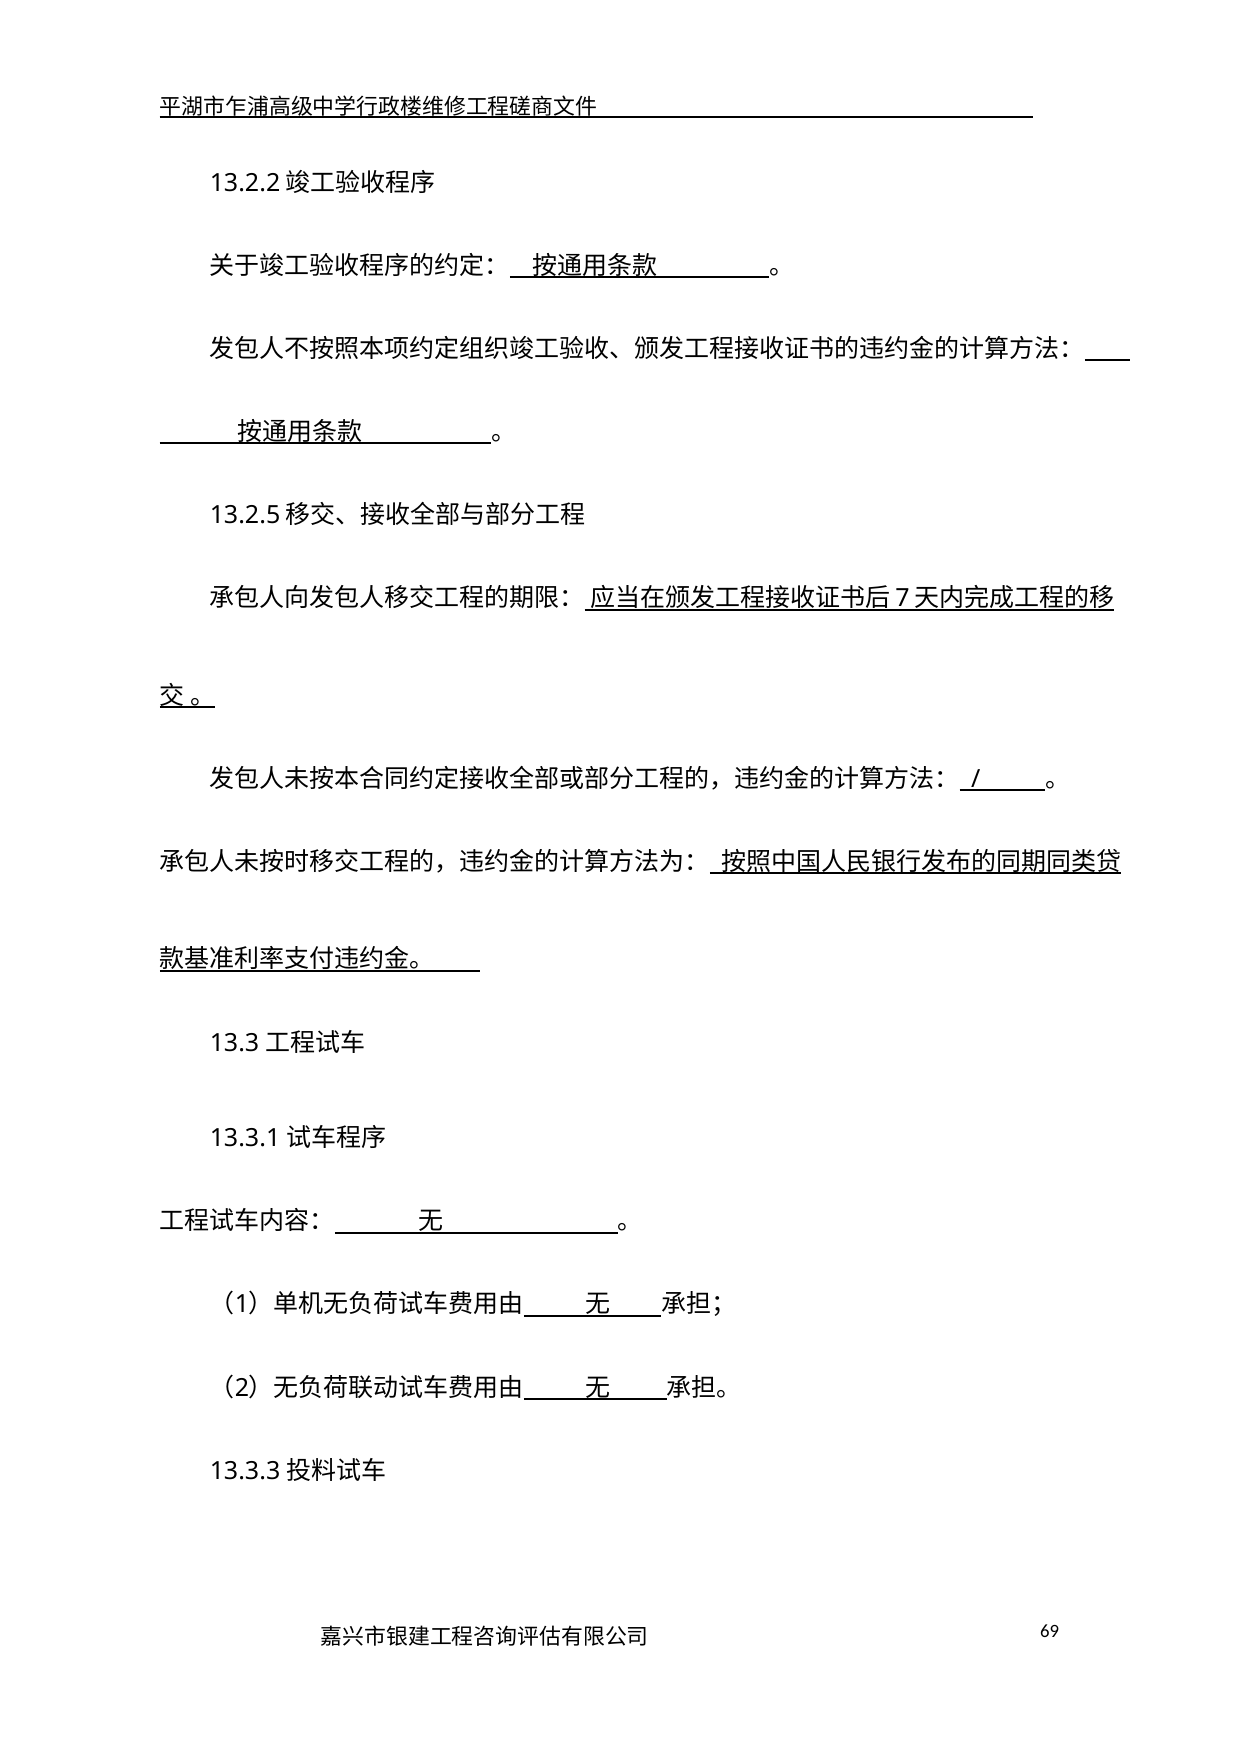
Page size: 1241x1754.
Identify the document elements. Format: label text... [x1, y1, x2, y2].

text 发包人未按本合同约定接收全部或部分工程的，违约金的计算方法： / 。 [159, 744, 1134, 809]
text 13.3.3 投料试车 [159, 1436, 1134, 1501]
text 按通用条款 。 [159, 397, 1134, 462]
text 发包人不按照本项约定组织竣工验收、颁发工程接收证书的违约金的计算方法： [159, 314, 1134, 379]
text 关于竣工验收程序的约定： 按通用条款 。 [159, 231, 1134, 296]
text 承包人向发包人移交工程的期限： 应当在颁发工程接收证书后7天内完成工程的移交 。 [159, 563, 1134, 726]
text 13.3 工程试车 [159, 1008, 1134, 1073]
text 13.2.2竣工验收程序 [159, 148, 1134, 213]
text 13.3.1 试车程序 [159, 1103, 1134, 1168]
text （1）单机无负荷试车费用由 无 承担； [159, 1269, 1134, 1334]
text 工程试车内容： 无 。 [159, 1186, 1134, 1251]
text 13.2.5移交、接收全部与部分工程 [159, 480, 1134, 545]
text （2）无负荷联动试车费用由 无 承担。 [159, 1353, 1134, 1418]
text 承包人未按时移交工程的，违约金的计算方法为： 按照中国人民银行发布的同期同类贷款基准利率支付违约金。 [159, 827, 1134, 989]
